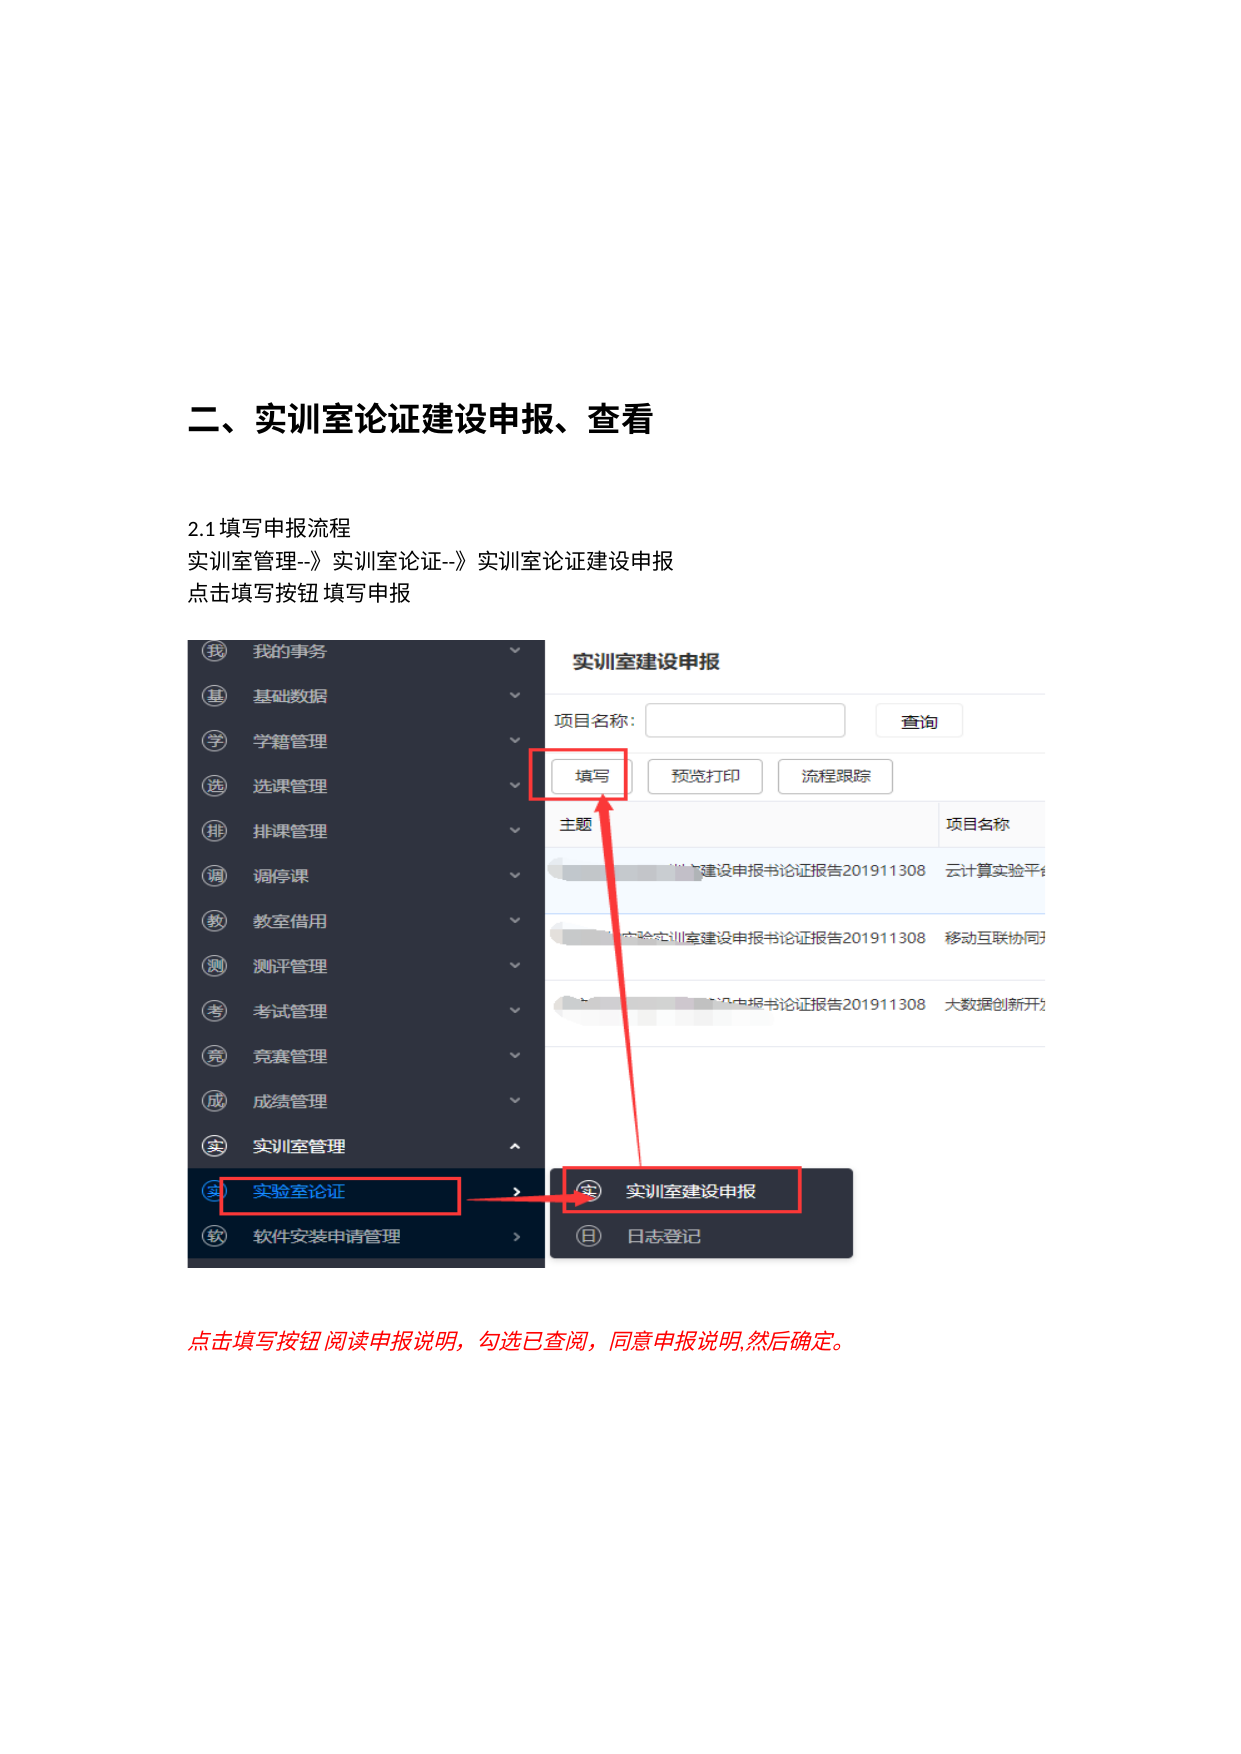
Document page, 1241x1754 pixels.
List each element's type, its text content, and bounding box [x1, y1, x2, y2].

list 实训室管理--》实训室论证--》实训室论证建设申报 [187, 543, 1053, 576]
list 点击填写按钮 阅读申报说明，勾选已查阅，同意申报说明,然后确定。 [187, 1323, 1053, 1356]
list 2.1填写申报流程 [187, 511, 1053, 543]
list 点击填写按钮 填写申报 [187, 576, 1053, 608]
subtitle 实训室论证建设申报、查看 [187, 384, 1053, 449]
picture [187, 640, 1046, 1268]
